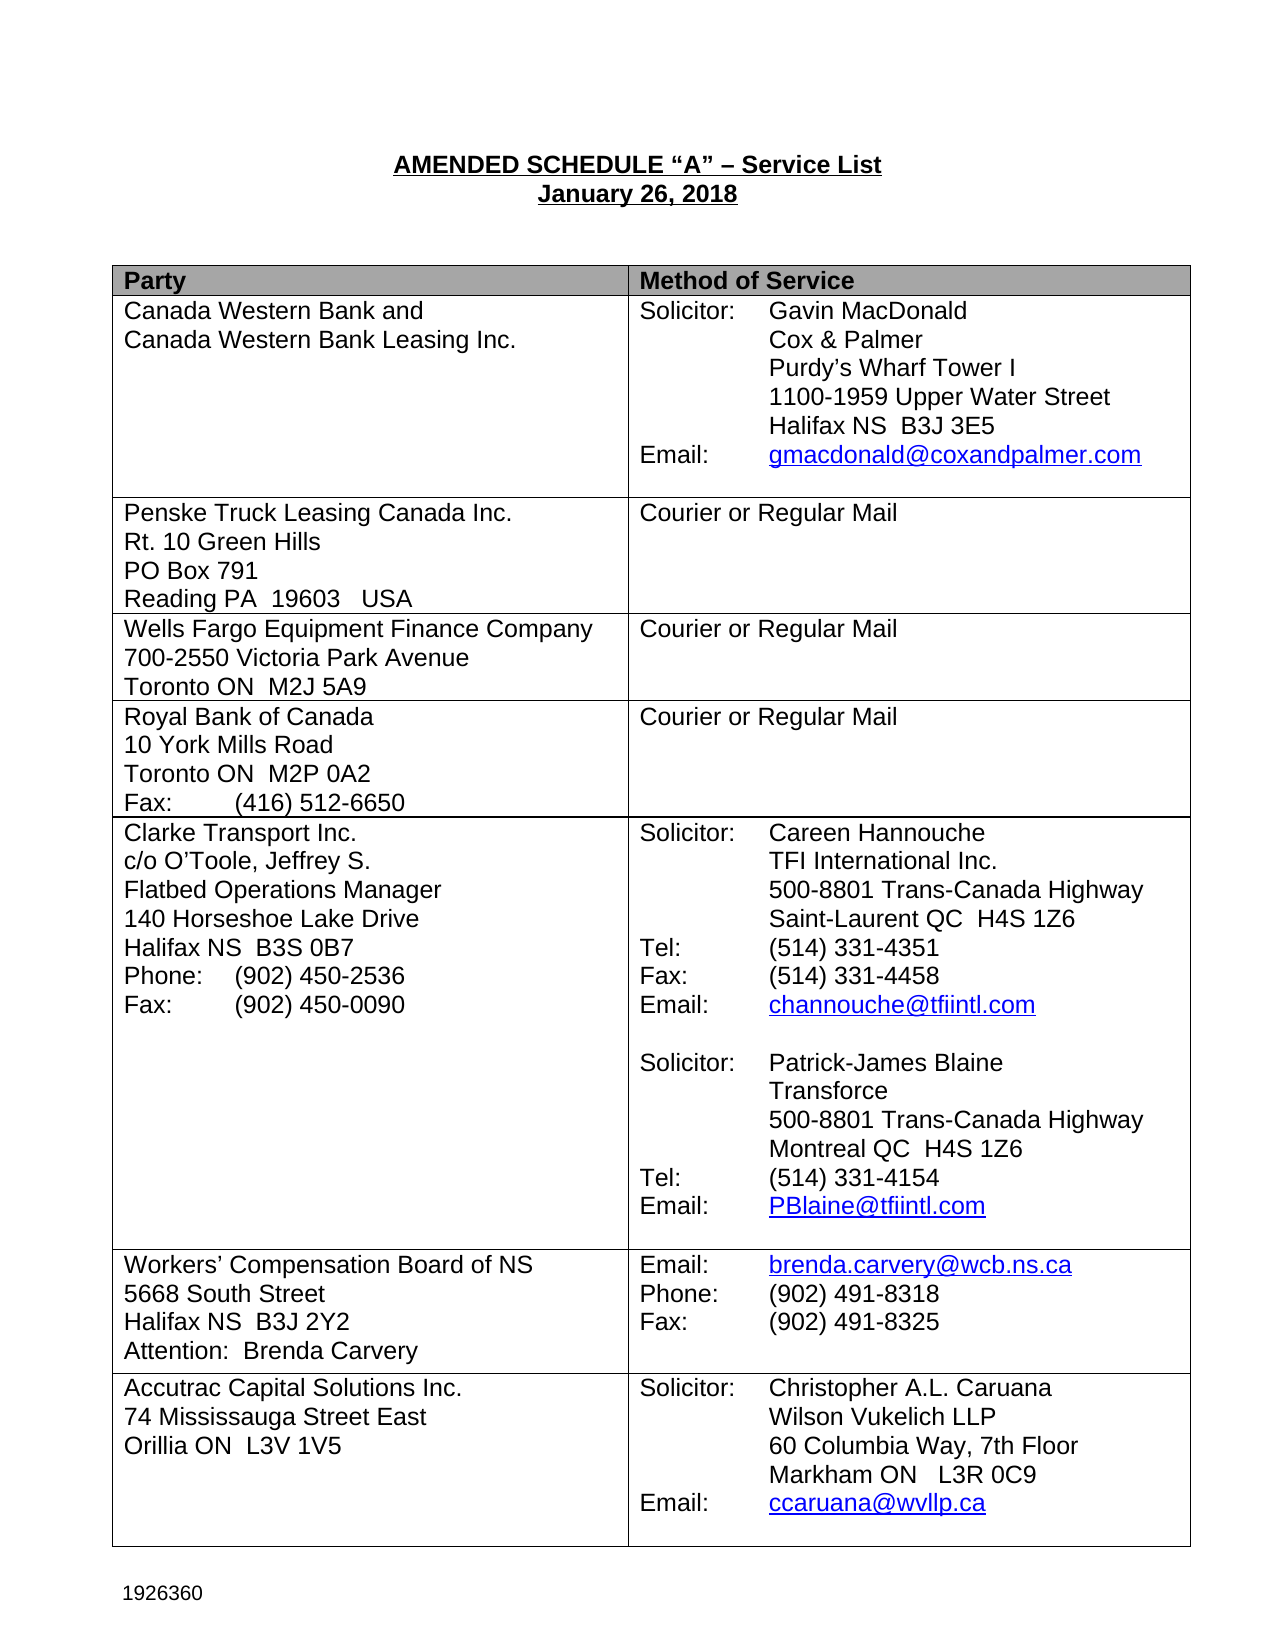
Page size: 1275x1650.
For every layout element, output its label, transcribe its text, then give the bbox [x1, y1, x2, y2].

table_cell Solicitor: Careen Hannouche TFI International Inc. 500-8801 Trans-Canada Highway Saint-Laurent QC H4S 1Z6 Tel: (514) 331-4351 Fax: (514) 331-4458 Email: channouche@tfiintl.com Solicitor: Patrick-James Blaine Transforce 500-8801 Trans-Canada Highway Montreal QC H4S 1Z6 Tel: (514) 331-4154 Email: PBlaine@tfiintl.com [629, 818, 1190, 1249]
table_cell Canada Western Bank and Canada Western Bank Leasing Inc. [113, 296, 628, 497]
table_cell Solicitor: Christopher A.L. Caruana Wilson Vukelich LLP 60 Columbia Way, 7th Floor Markham ON L3R 0C9 Email: ccaruana@wvllp.ca [629, 1374, 1190, 1546]
table_cell Accutrac Capital Solutions Inc. 74 Mississauga Street East Orillia ON L3V 1V5 [113, 1374, 628, 1546]
table_header Party [113, 266, 628, 295]
table_cell Email: brenda.carvery@wcb.ns.ca Phone: (902) 491-8318 Fax: (902) 491-8325 [629, 1250, 1190, 1372]
table_cell Wells Fargo Equipment Finance Company 700-2550 Victoria Park Avenue Toronto ON M2J 5A9 [113, 614, 628, 700]
table_cell Penske Truck Leasing Canada Inc. Rt. 10 Green Hills PO Box 791 Reading PA 19603 USA [113, 498, 628, 613]
table_cell Workers’ Compensation Board of NS 5668 South Street Halifax NS B3J 2Y2 Attention: Brenda Carvery [113, 1250, 628, 1372]
table_cell Solicitor: Gavin MacDonald Cox & Palmer Purdy’s Wharf Tower I 1100-1959 Upper Water Street Halifax NS B3J 3E5 Email: gmacdonald@coxandpalmer.com [629, 296, 1190, 497]
table_header Method of Service [629, 266, 1190, 295]
table_cell Courier or Regular Mail [629, 498, 1190, 613]
table_cell Courier or Regular Mail [629, 614, 1190, 700]
table_cell Courier or Regular Mail [629, 701, 1190, 816]
table_cell Royal Bank of Canada 10 York Mills Road Toronto ON M2P 0A2 Fax: (416) 512-6650 [113, 701, 628, 816]
text January 26, 2018 [187, 179, 1087, 207]
text AMENDED SCHEDULE “A” – Service List [187, 150, 1087, 179]
table_cell Clarke Transport Inc. c/o O’Toole, Jeffrey S. Flatbed Operations Manager 140 Horseshoe Lake Drive Halifax NS B3S 0B7 Phone: (902) 450-2536 Fax: (902) 450-0090 [113, 818, 628, 1249]
